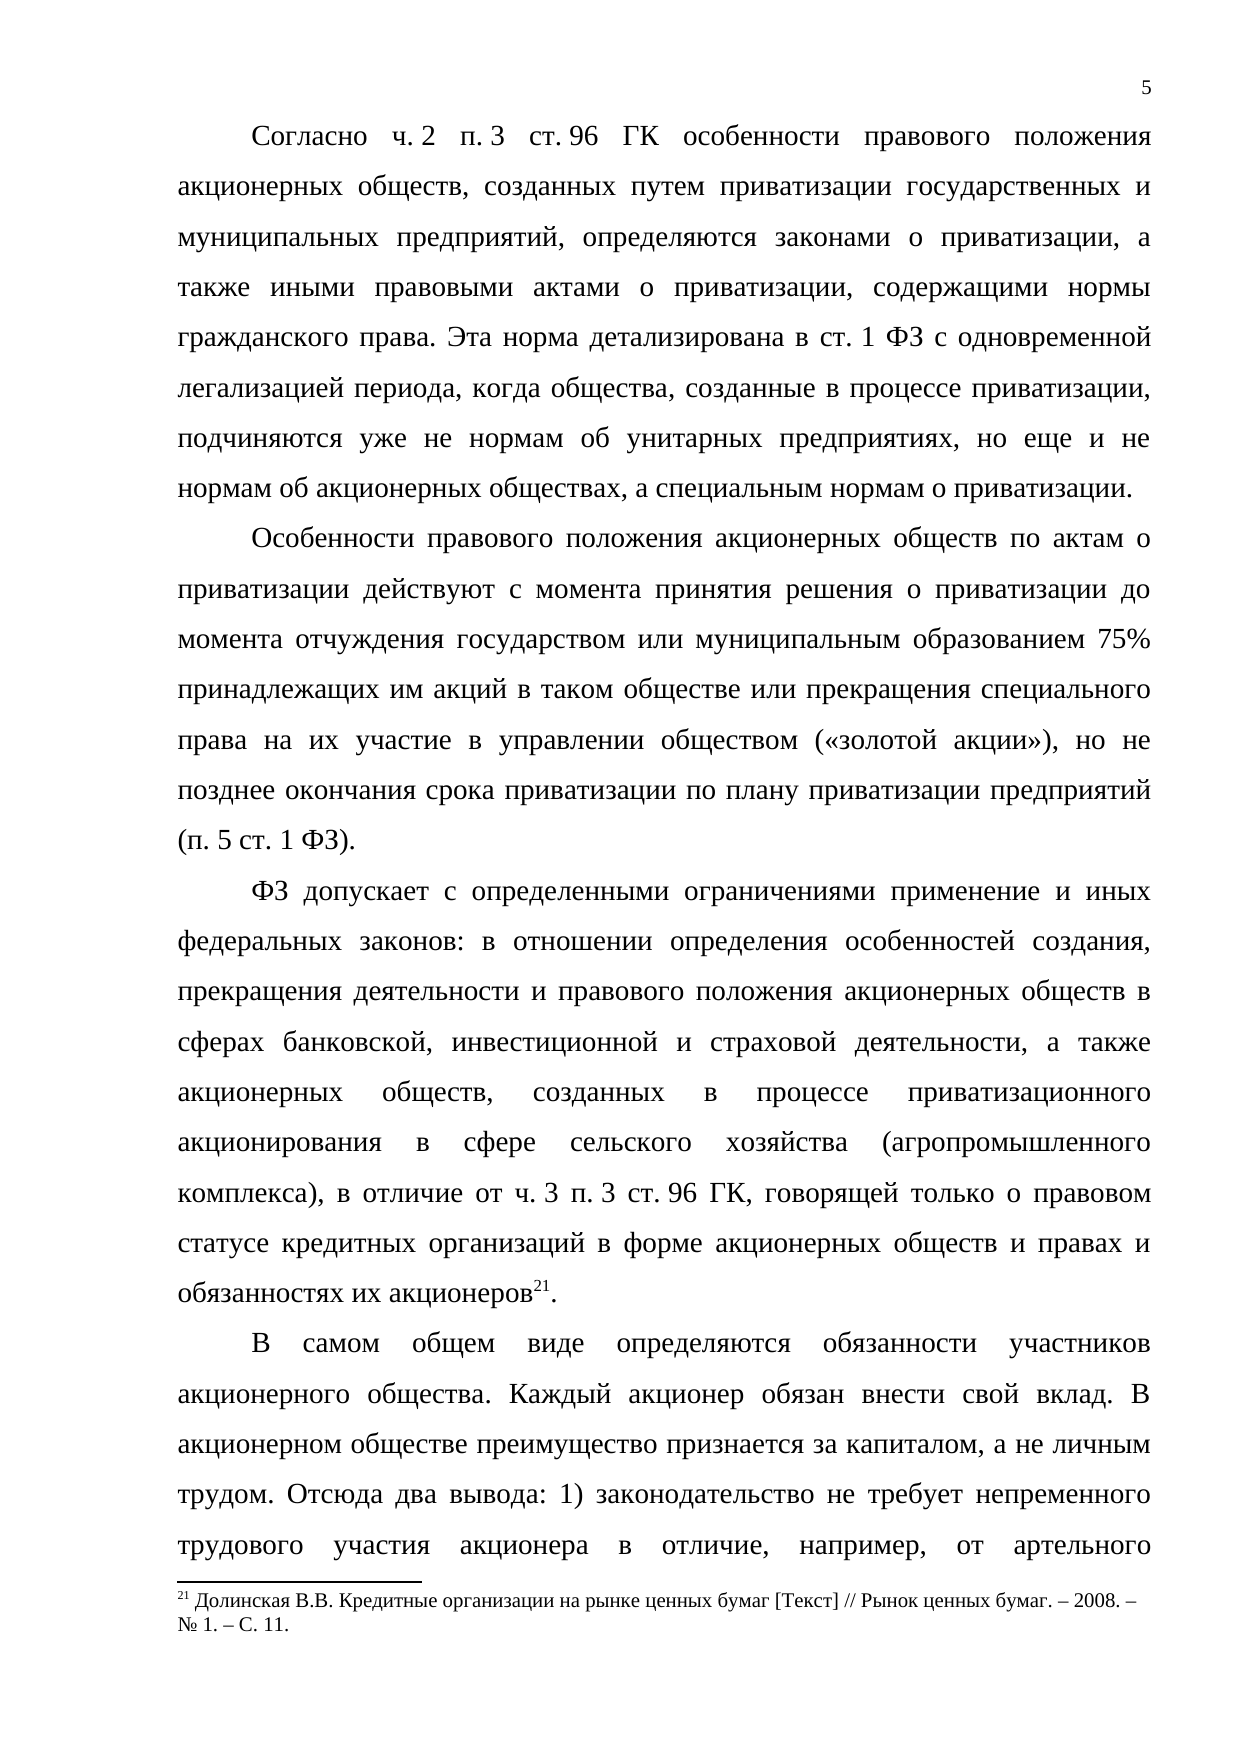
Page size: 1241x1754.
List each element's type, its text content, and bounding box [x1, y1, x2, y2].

text ФЗ допускает с определенными ограничениями применение и иных федеральных законов: в отношении определения особенностей создания, прекращения деятельности и правового положения акционерных обществ в сферах банковской, инвестиционной и страховой деятельности, а также акционерных обществ, созданных в процессе приватизационного акционирования в сфере сельского хозяйства (агропромышленного комплекса), в отличие от ч. 3 п. 3 ст. 96 ГК, говорящей только о правовом статусе кредитных организаций в форме акционерных обществ и правах и обязанностях их акционеров. [177, 873, 1152, 1309]
text Особенности правового положения акционерных обществ по актам о приватизации действуют с момента принятия решения о приватизации до момента отчуждения государством или муниципальным образованием 75% принадлежащих им акций в таком обществе или прекращения специального права на их участие в управлении обществом («золотой акции»), но не позднее окончания срока приватизации по плану приватизации предприятий (п. 5 ст. 1 ФЗ). [177, 521, 1152, 856]
text Согласно ч. 2 п. 3 ст. 96 ГК особенности правового положения акционерных обществ, созданных путем приватизации государственных и муниципальных предприятий, определяются законами о приватизации, а также иными правовыми актами о приватизации, содержащими нормы гражданского права. Эта норма детализирована в ст. 1 ФЗ с одновременной легализацией периода, когда общества, созданные в процессе приватизации, подчиняются уже не нормам об унитарных предприятиях, но еще и не нормам об акционерных обществах, а специальным нормам о приватизации. [177, 118, 1152, 504]
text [177, 1326, 1152, 1560]
